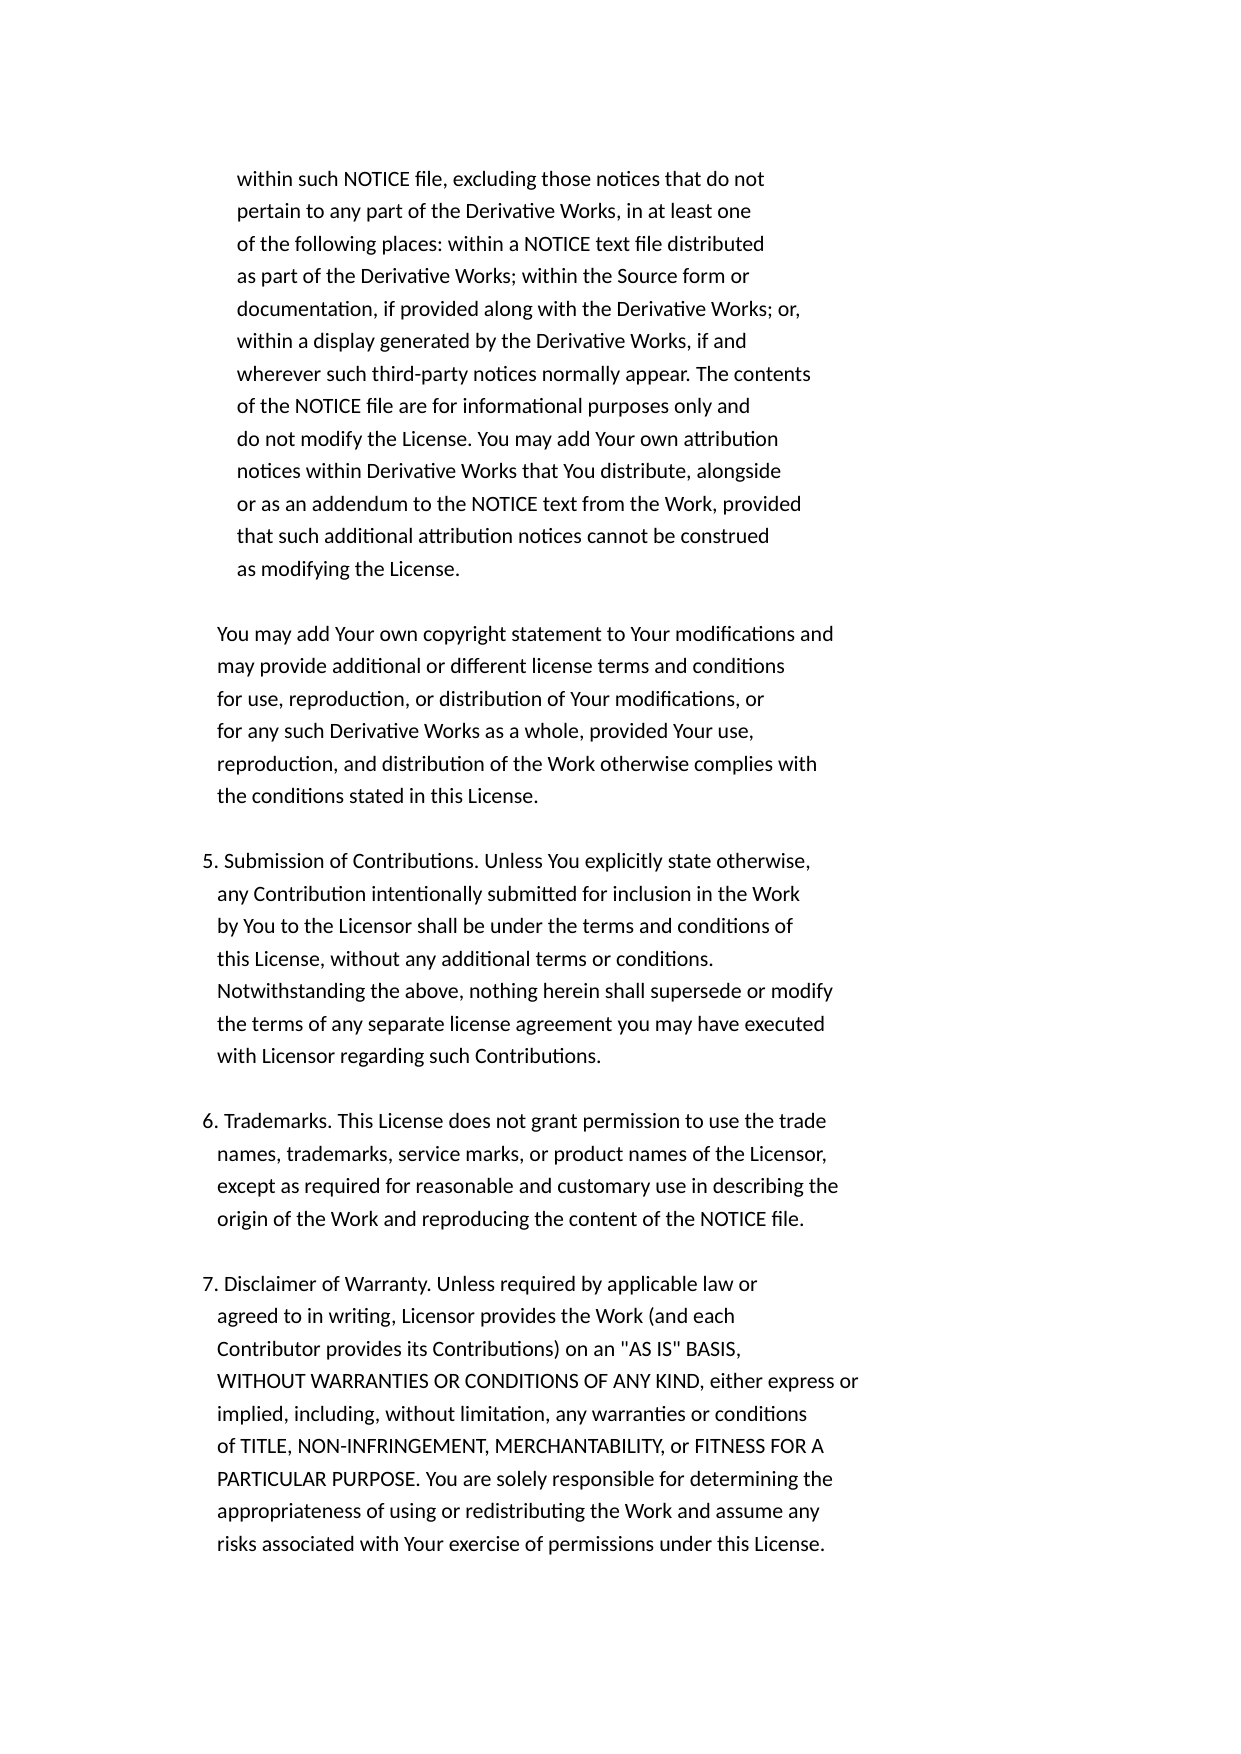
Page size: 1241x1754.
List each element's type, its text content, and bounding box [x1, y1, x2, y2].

text of the following places: within a NOTICE text file distributed [187, 227, 1053, 259]
text names, trademarks, service marks, or product names of the Licensor, [187, 1137, 1053, 1169]
text 7. Disclaimer of Warranty. Unless required by applicable law or [187, 1267, 1053, 1299]
text for use, reproduction, or distribution of Your modifications, or [187, 682, 1053, 714]
text Contributor provides its Contributions) on an "AS IS" BASIS, [187, 1332, 1053, 1364]
text origin of the Work and reproducing the content of the NOTICE file. [187, 1202, 1053, 1234]
text agreed to in writing, Licensor provides the Work (and each [187, 1299, 1053, 1332]
text pertain to any part of the Derivative Works, in at least one [187, 194, 1053, 227]
text as part of the Derivative Works; within the Source form or [187, 259, 1053, 292]
text risks associated with Your exercise of permissions under this License. [187, 1527, 1053, 1559]
text with Licensor regarding such Contributions. [187, 1039, 1053, 1072]
text within a display generated by the Derivative Works, if and [187, 324, 1053, 357]
text 6. Trademarks. This License does not grant permission to use the trade [187, 1104, 1053, 1137]
text within such NOTICE file, excluding those notices that do not [187, 162, 1053, 194]
text wherever such third-party notices normally appear. The contents [187, 357, 1053, 389]
text except as required for reasonable and customary use in describing the [187, 1169, 1053, 1202]
text implied, including, without limitation, any warranties or conditions [187, 1397, 1053, 1429]
text the conditions stated in this License. [187, 779, 1053, 812]
text Notwithstanding the above, nothing herein shall supersede or modify [187, 974, 1053, 1007]
text You may add Your own copyright statement to Your modifications and [187, 617, 1053, 649]
text that such additional attribution notices cannot be construed [187, 519, 1053, 552]
text notices within Derivative Works that You distribute, alongside [187, 454, 1053, 487]
text documentation, if provided along with the Derivative Works; or, [187, 292, 1053, 324]
text appropriateness of using or redistributing the Work and assume any [187, 1494, 1053, 1527]
text PARTICULAR PURPOSE. You are solely responsible for determining the [187, 1462, 1053, 1494]
text reproduction, and distribution of the Work otherwise complies with [187, 747, 1053, 779]
text for any such Derivative Works as a whole, provided Your use, [187, 714, 1053, 747]
text as modifying the License. [187, 552, 1053, 584]
text or as an addendum to the NOTICE text from the Work, provided [187, 487, 1053, 519]
text do not modify the License. You may add Your own attribution [187, 422, 1053, 454]
text by You to the Licensor shall be under the terms and conditions of [187, 909, 1053, 942]
text of the NOTICE file are for informational purposes only and [187, 389, 1053, 422]
text WITHOUT WARRANTIES OR CONDITIONS OF ANY KIND, either express or [187, 1364, 1053, 1397]
text the terms of any separate license agreement you may have executed [187, 1007, 1053, 1039]
text 5. Submission of Contributions. Unless You explicitly state otherwise, [187, 844, 1053, 877]
text may provide additional or different license terms and conditions [187, 649, 1053, 682]
text this License, without any additional terms or conditions. [187, 942, 1053, 974]
text any Contribution intentionally submitted for inclusion in the Work [187, 877, 1053, 909]
text of TITLE, NON-INFRINGEMENT, MERCHANTABILITY, or FITNESS FOR A [187, 1429, 1053, 1462]
